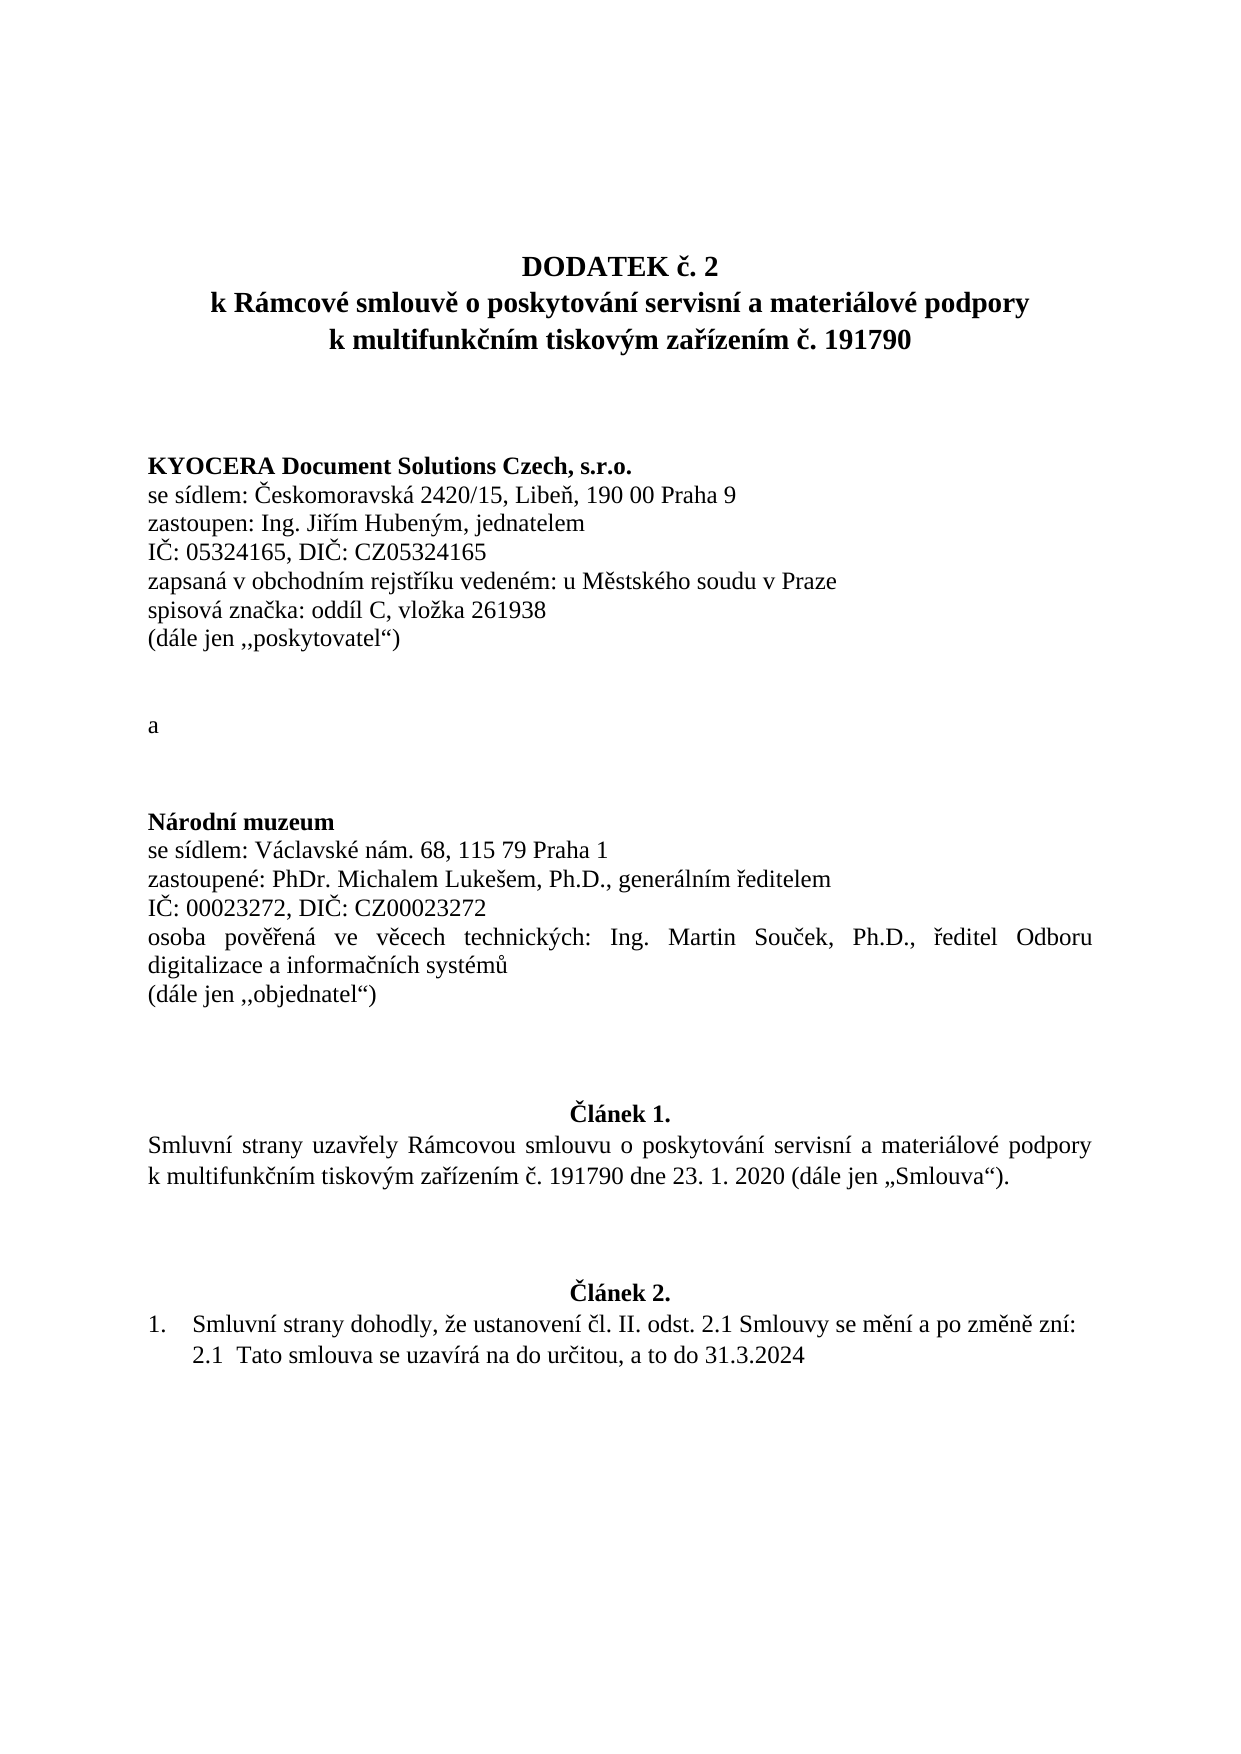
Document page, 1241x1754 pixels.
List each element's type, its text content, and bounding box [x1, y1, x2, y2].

text Národní muzeum [148, 807, 1093, 835]
text DODATEK č. 2 [148, 249, 1093, 283]
text k Rámcové smlouvě o poskytování servisní a materiálové podpory k multifunkčním tiskovým zařízením č. 191790 [148, 286, 1093, 355]
list Smluvní strany dohodly, že ustanovení čl. II. odst. 2.1 Smlouvy se mění a po změně zní: [148, 1309, 1093, 1338]
text zapsaná v obchodním rejstříku vedeném: u Městského soudu v Praze [148, 566, 1093, 595]
text zastoupen: Ing. Jiřím Hubeným, jednatelem [148, 508, 1093, 537]
text IČ: 05324165, DIČ: CZ05324165 [148, 537, 1093, 566]
text spisová značka: oddíl C, vložka 261938 [148, 595, 1093, 623]
text osoba pověřená ve věcech technických: Ing. Martin Souček, Ph.D., ředitel Odboru digitalizace a informačních systémů [148, 922, 1093, 979]
text KYOCERA Document Solutions Czech, s.r.o. [148, 451, 1093, 480]
text IČ: 00023272, DIČ: CZ00023272 [148, 893, 1093, 922]
text Smluvní strany uzavřely Rámcovou smlouvu o poskytování servisní a materiálové podpory k multifunkčním tiskovým zařízením č. 191790 dne 23. 1. 2020 (dále jen „Smlouva“). [148, 1130, 1093, 1189]
text a [148, 710, 1093, 738]
text Článek 1. [148, 1099, 1093, 1127]
text Článek 2. [148, 1278, 1093, 1307]
text zastoupené: PhDr. Michalem Lukešem, Ph.D., generálním ředitelem [148, 864, 1093, 893]
text se sídlem: Václavské nám. 68, 115 79 Praha 1 [148, 835, 1093, 864]
text (dále jen ,,poskytovatel“) [148, 623, 1093, 652]
text se sídlem: Českomoravská 2420/15, Libeň, 190 00 Praha 9 [148, 480, 1093, 508]
text (dále jen ,,objednatel“) [148, 979, 1093, 1008]
list 2.1 Tato smlouva se uzavírá na do určitou, a to do 31.3.2024 [192, 1340, 1093, 1369]
